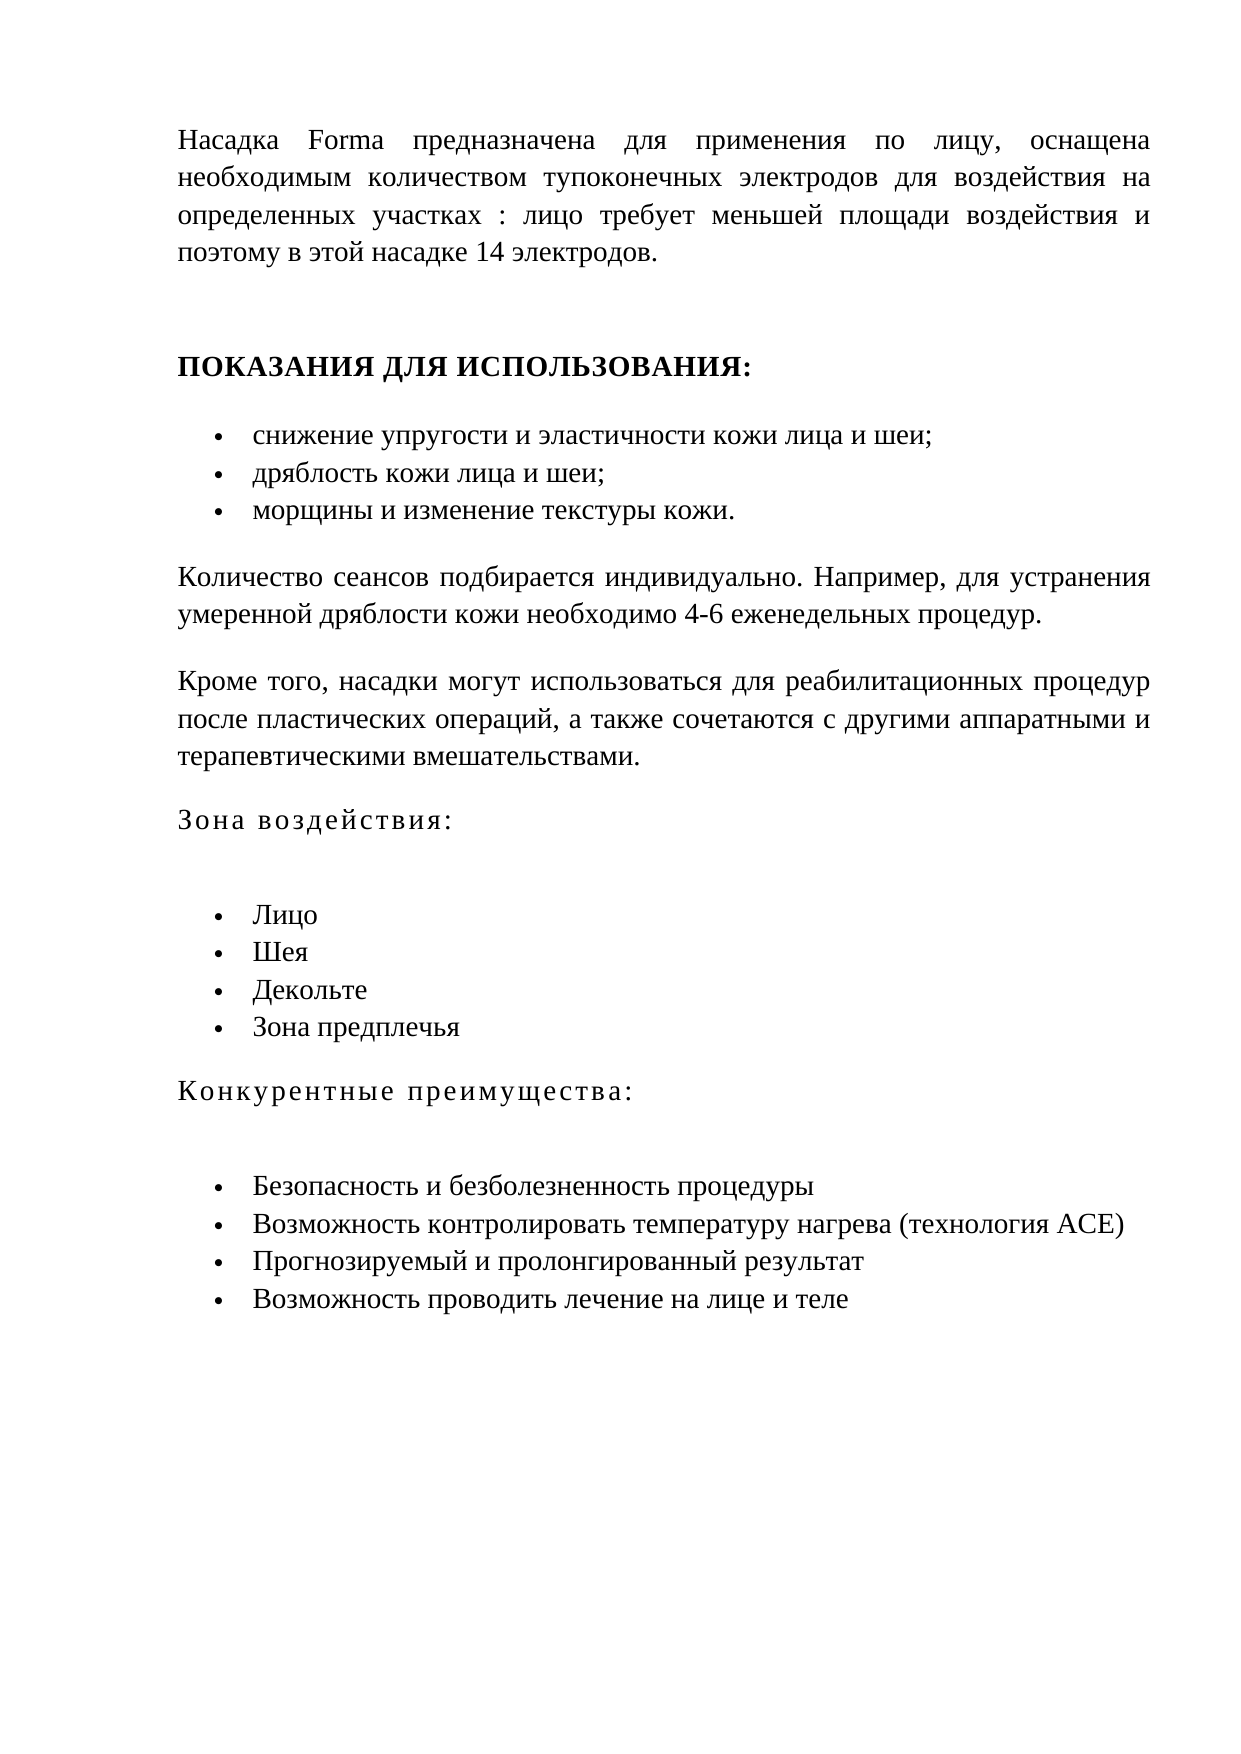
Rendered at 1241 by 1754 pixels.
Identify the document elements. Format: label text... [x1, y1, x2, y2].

list Зона предплечья [215, 1006, 1152, 1043]
list Шея [215, 931, 1152, 968]
list снижение упругости и эластичности кожи лица и шеи; [215, 413, 1152, 451]
list Декольте [215, 968, 1152, 1006]
text Зона воздействия: [177, 801, 1152, 835]
list Возможность контролировать температуру нагрева (технология ACE) [215, 1202, 1152, 1239]
text Насадка Forma предназначена для применения по лицу, оснащена необходимым количеством тупоконечных электродов для воздействия на определенных участках : лицо требует меньшей площади воздействия и поэтому в этой насадке 14 электродов. [177, 118, 1152, 268]
list дряблость кожи лица и шеи; [215, 451, 1152, 488]
list морщины и изменение текстуры кожи. [215, 488, 1152, 526]
text ПОКАЗАНИЯ ДЛЯ ИСПОЛЬЗОВАНИЯ: [177, 342, 1152, 382]
text Количество сеансов подбирается индивидуально. Например, для устранения умеренной дряблости кожи необходимо 4-6 еженедельных процедур. [177, 555, 1152, 630]
list Лицо [215, 893, 1152, 931]
list Прогнозируемый и пролонгированный результат [215, 1239, 1152, 1277]
list Возможность проводить лечение на лице и теле [215, 1277, 1152, 1314]
list Безопасность и безболезненность процедуры [215, 1164, 1152, 1202]
text Конкурентные преимущества: [177, 1072, 1152, 1107]
text Кроме того, насадки могут использоваться для реабилитационных процедур после пластических операций, а также сочетаются с другими аппаратными и терапевтическими вмешательствами. [177, 659, 1152, 772]
